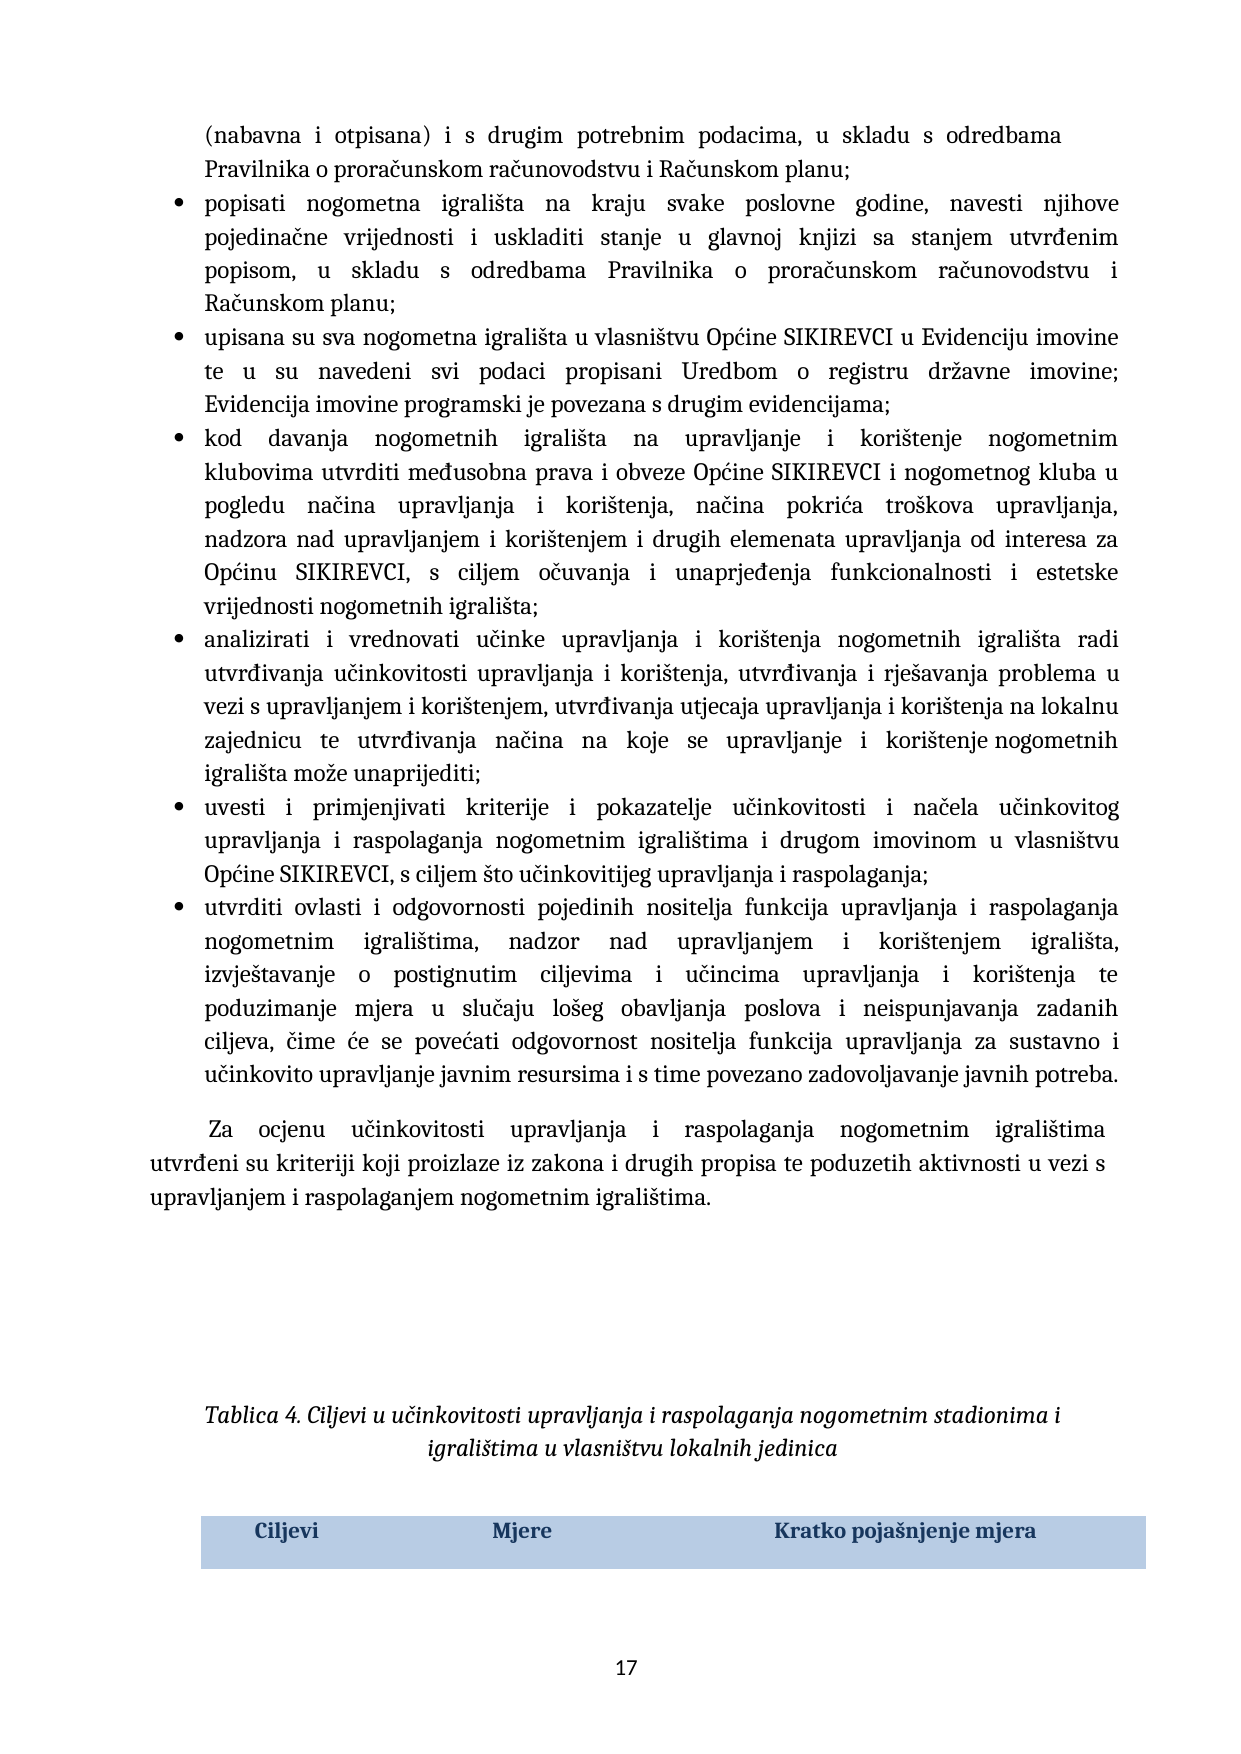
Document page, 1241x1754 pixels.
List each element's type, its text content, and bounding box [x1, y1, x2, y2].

list upisana su sva nogometna igrališta u vlasništvu Općine SIKIREVCI u Evidenciju imovine te u su navedeni svi podaci propisani Uredbom o registru državne imovine; Evidencija imovine programski je povezana s drugim evidencijama; [174, 319, 1119, 419]
text (nabavna i otpisana) i s drugim potrebnim podacima, u skladu s odredbama Pravilnika o proračunskom računovodstvu i Računskom planu; [204, 117, 1118, 183]
list analizirati i vrednovati učinke upravljanja i korištenja nogometnih igrališta radi utvrđivanja učinkovitosti upravljanja i korištenja, utvrđivanja i rješavanja problema u vezi s upravljanjem i korištenjem, utvrđivanja utjecaja upravljanja i korištenja na lokalnu zajednicu te utvrđivanja načina na koje se upravljanje i korištenje nogometnih igrališta može unaprijediti; [174, 621, 1119, 788]
list popisati nogometna igrališta na kraju svake poslovne godine, navesti njihove pojedinačne vrijednosti i uskladiti stanje u glavnoj knjizi sa stanjem utvrđenim popisom, u skladu s odredbama Pravilnika o proračunskom računovodstvu i Računskom planu; [174, 184, 1119, 318]
list utvrditi ovlasti i odgovornosti pojedinih nositelja funkcija upravljanja i raspolaganja nogometnim igralištima, nadzor nad upravljanjem i korištenjem igrališta, izvještavanje o postignutim ciljevima i učincima upravljanja i korištenja te poduzimanje mjera u slučaju lošeg obavljanja poslova i neispunjavanja zadanih ciljeva, čime će se povećati odgovornost nositelja funkcija upravljanja za sustavno i učinkovito upravljanje javnim resursima i s time povezano zadovoljavanje javnih potreba. [174, 888, 1119, 1089]
text Za ocjenu učinkovitosti upravljanja i raspolaganja nogometnim igralištima utvrđeni su kriteriji koji proizlaze iz zakona i drugih propisa te poduzetih aktivnosti u vezi s upravljanjem i raspolaganjem nogometnim igralištima. [149, 1110, 1106, 1212]
text Tablica 4. Ciljevi u učinkovitosti upravljanja i raspolaganja nogometnim stadionima i igralištima u vlasništvu lokalnih jedinica [178, 1396, 1087, 1463]
table_header Mjere [374, 1518, 671, 1568]
list uvesti i primjenjivati kriterije i pokazatelje učinkovitosti i načela učinkovitog upravljanja i raspolaganja nogometnim igralištima i drugom imovinom u vlasništvu Općine SIKIREVCI, s ciljem što učinkovitijeg upravljanja i raspolaganja; [174, 788, 1119, 888]
list kod davanja nogometnih igrališta na upravljanje i korištenje nogometnim klubovima utvrditi međusobna prava i obveze Općine SIKIREVCI i nogometnog kluba u pogledu načina upravljanja i korištenja, načina pokrića troškova upravljanja, nadzora nad upravljanjem i korištenjem i drugih elemenata upravljanja od interesa za Općinu SIKIREVCI, s ciljem očuvanja i unaprjeđenja funkcionalnosti i estetske vrijednosti nogometnih igrališta; [174, 420, 1118, 620]
table_header Ciljevi [202, 1518, 373, 1568]
table_header Kratko pojašnjenje mjera [672, 1518, 1145, 1568]
